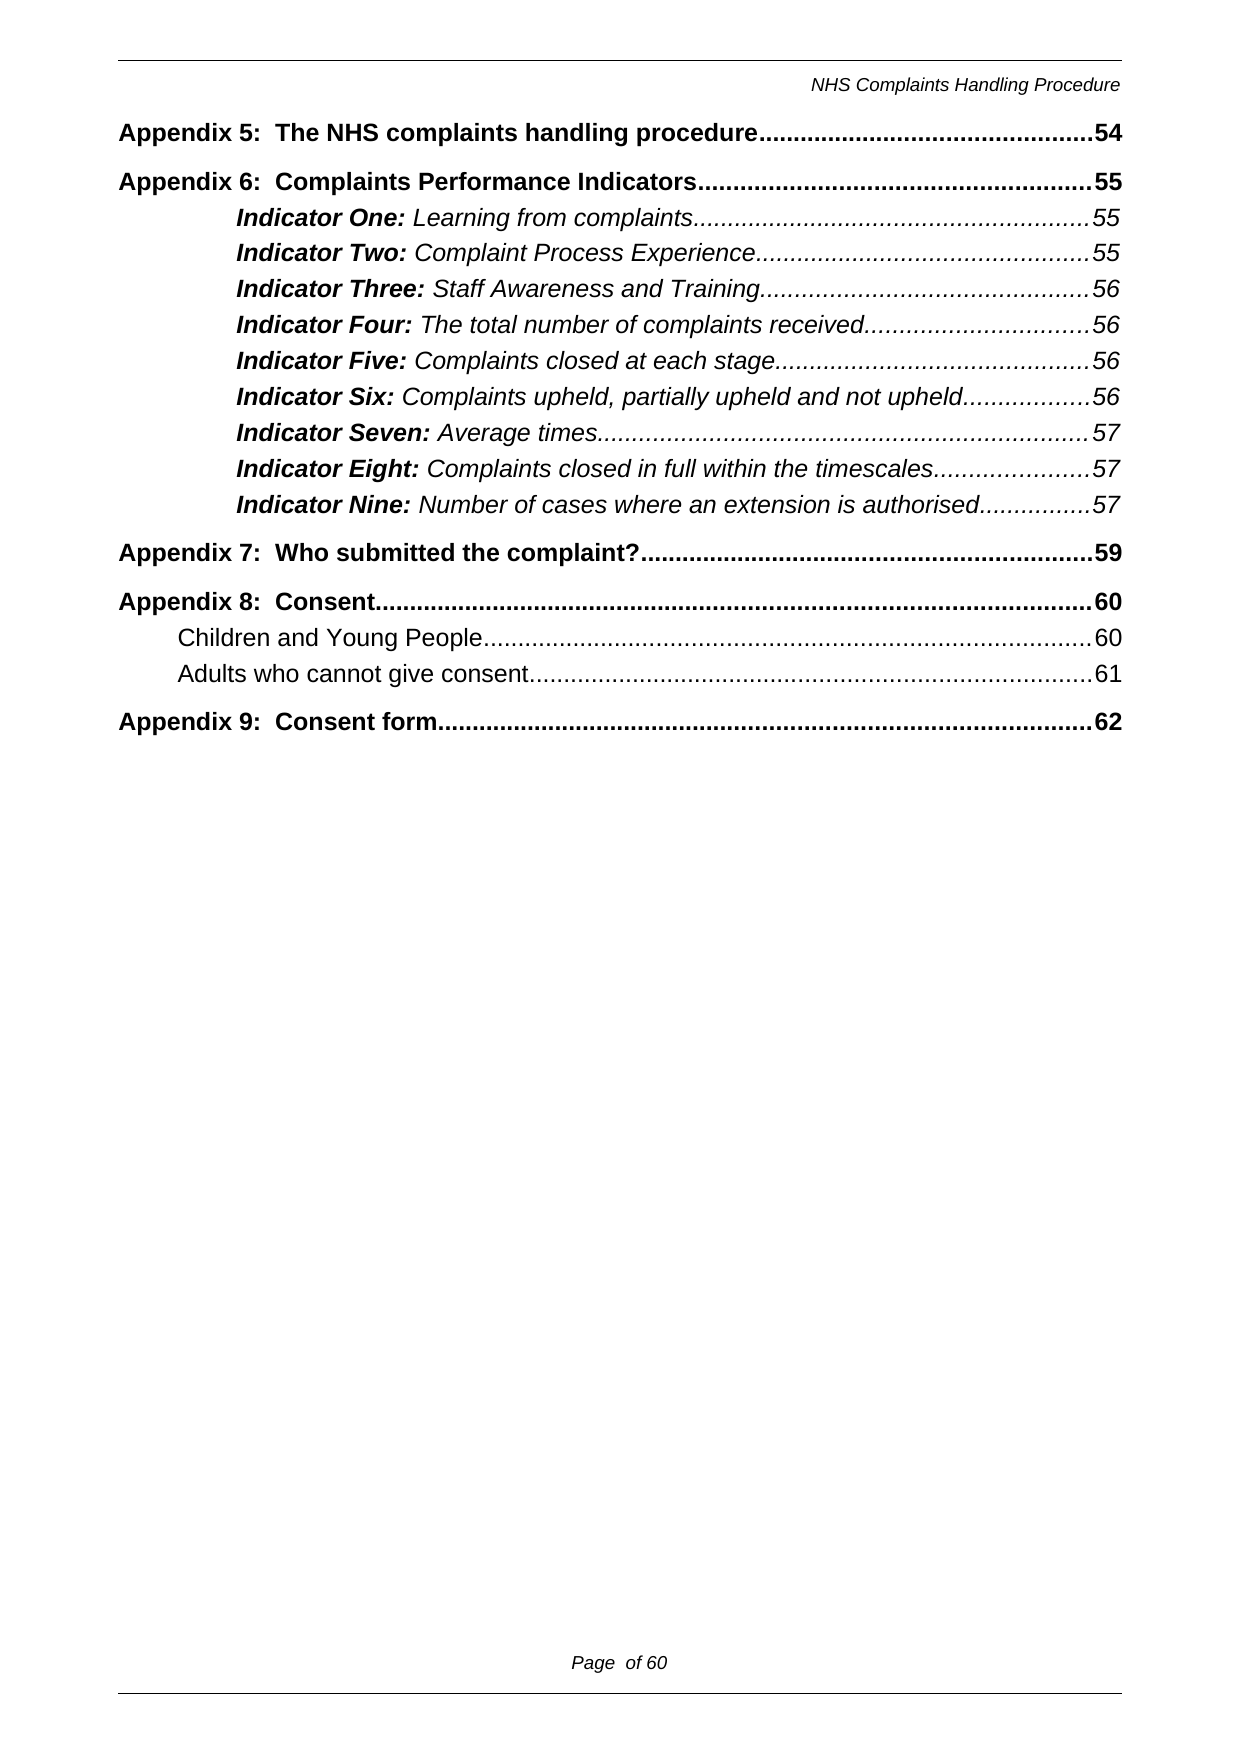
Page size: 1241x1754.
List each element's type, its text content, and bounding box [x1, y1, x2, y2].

text Appendix 6: Complaints Performance Indicators 55 [118, 167, 1122, 195]
text Appendix 7: Who submitted the complaint? 59 [118, 538, 1122, 567]
text Indicator Five: Complaints closed at each stage 56 [236, 346, 1122, 375]
text Indicator One: Learning from complaints 55 [236, 202, 1122, 231]
text Indicator Six: Complaints upheld, partially upheld and not upheld 56 [236, 382, 1122, 411]
text Children and Young People 60 [177, 623, 1122, 652]
text Appendix 8: Consent 60 [118, 587, 1122, 616]
text Appendix 5: The NHS complaints handling procedure 54 [118, 118, 1122, 147]
text Indicator Eight: Complaints closed in full within the timescales 57 [236, 454, 1122, 483]
text Appendix 9: Consent form 62 [118, 707, 1122, 736]
text Adults who cannot give consent 61 [177, 659, 1122, 687]
text Indicator Nine: Number of cases where an extension is authorised 57 [236, 490, 1122, 519]
text Indicator Four: The total number of complaints received 56 [236, 310, 1122, 339]
text Indicator Three: Staff Awareness and Training 56 [236, 274, 1122, 303]
text Indicator Two: Complaint Process Experience 55 [236, 238, 1122, 267]
text Indicator Seven: Average times 57 [236, 418, 1122, 447]
